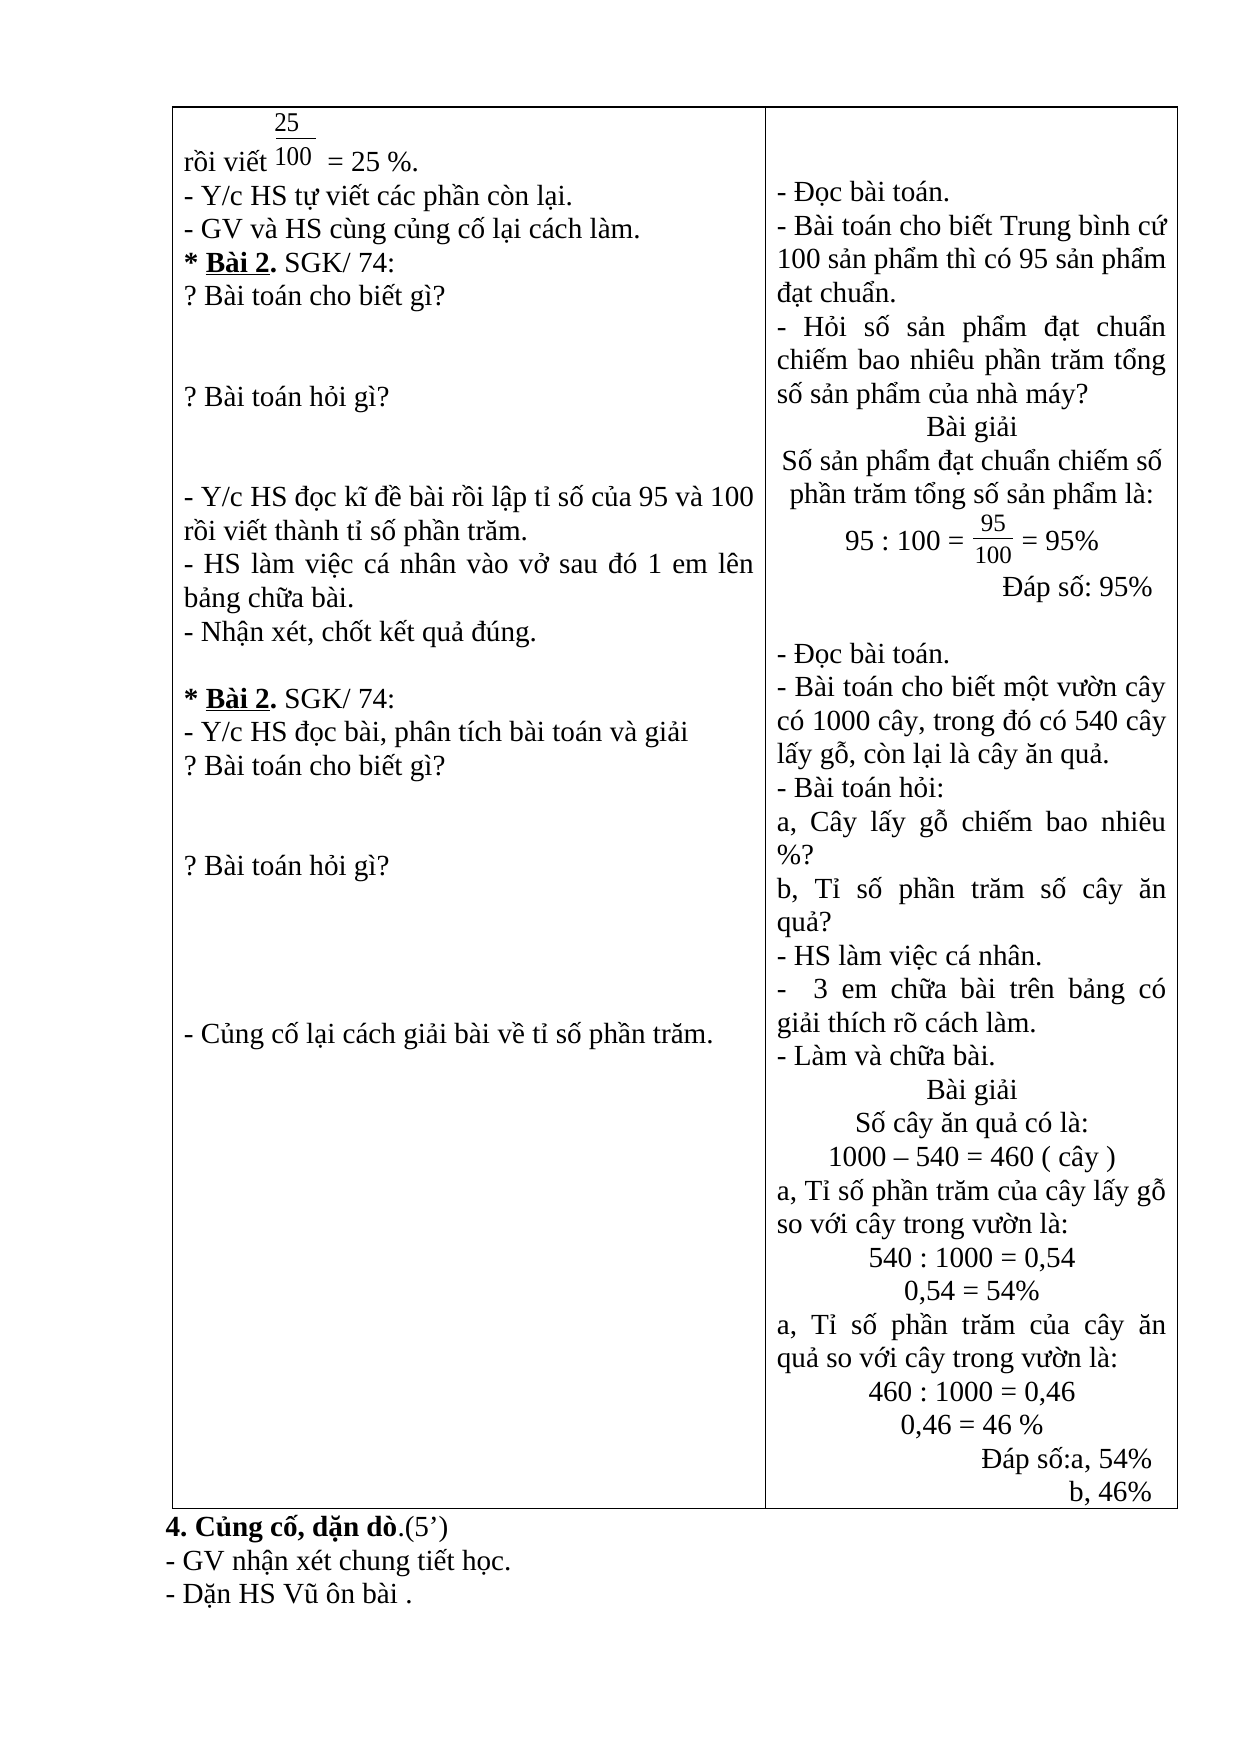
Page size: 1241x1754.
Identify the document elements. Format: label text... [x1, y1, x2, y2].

text - Dặn HS Vũ ôn bài . [165, 1576, 1152, 1610]
text - GV nhận xét chung tiết học. [165, 1543, 1152, 1576]
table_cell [766, 108, 1177, 1508]
text 4. Củng cố, dặn dò.(5’) [165, 1509, 1152, 1543]
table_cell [173, 108, 765, 1508]
